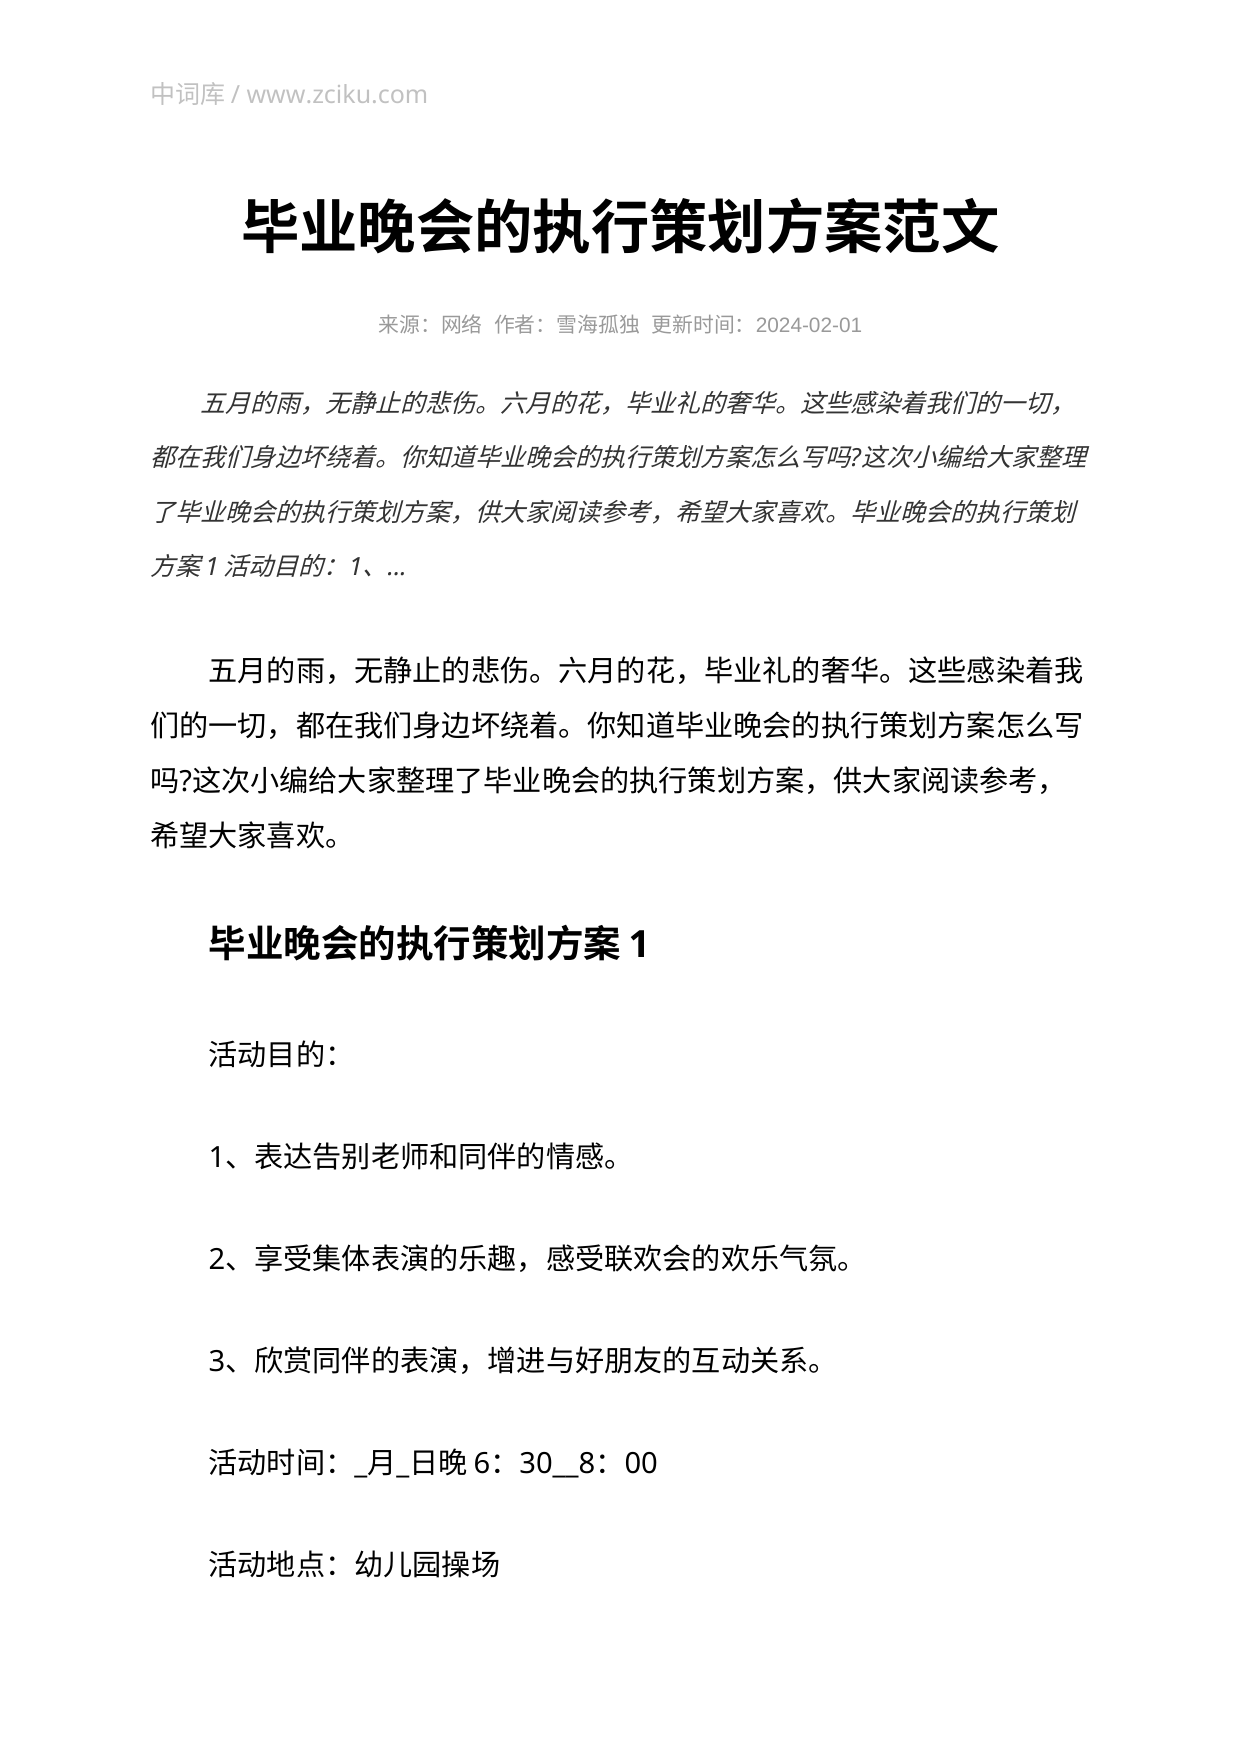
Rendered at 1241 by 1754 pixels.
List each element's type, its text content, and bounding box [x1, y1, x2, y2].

text 五月的雨，无静止的悲伤。六月的花，毕业礼的奢华。这些感染着我们的一切，都在我们身边坏绕着。你知道毕业晚会的执行策划方案怎么写吗?这次小编给大家整理了毕业晚会的执行策划方案，供大家阅读参考，希望大家喜欢。 [150, 648, 1090, 855]
text 来源：网络 作者：雪海孤独 更新时间：2024-02-01 [150, 313, 1090, 337]
text 2、享受集体表演的乐趣，感受联欢会的欢乐气氛。 [150, 1236, 1090, 1278]
text 活动时间：_月_日晚6：30__8：00 [150, 1440, 1090, 1482]
text 活动地点：幼儿园操场 [150, 1542, 1090, 1584]
text 3、欣赏同伴的表演，增进与好朋友的互动关系。 [150, 1338, 1090, 1380]
text 活动目的： [150, 1032, 1090, 1074]
text 五月的雨，无静止的悲伤。六月的花，毕业礼的奢华。这些感染着我们的一切，都在我们身边坏绕着。你知道毕业晚会的执行策划方案怎么写吗?这次小编给大家整理了毕业晚会的执行策划方案，供大家阅读参考，希望大家喜欢。毕业晚会的执行策划方案1活动目的：1、... [150, 383, 1090, 583]
text 1、表达告别老师和同伴的情感。 [150, 1134, 1090, 1176]
text 毕业晚会的执行策划方案1 [150, 914, 1090, 969]
subtitle 毕业晚会的执行策划方案范文 [150, 181, 1090, 266]
